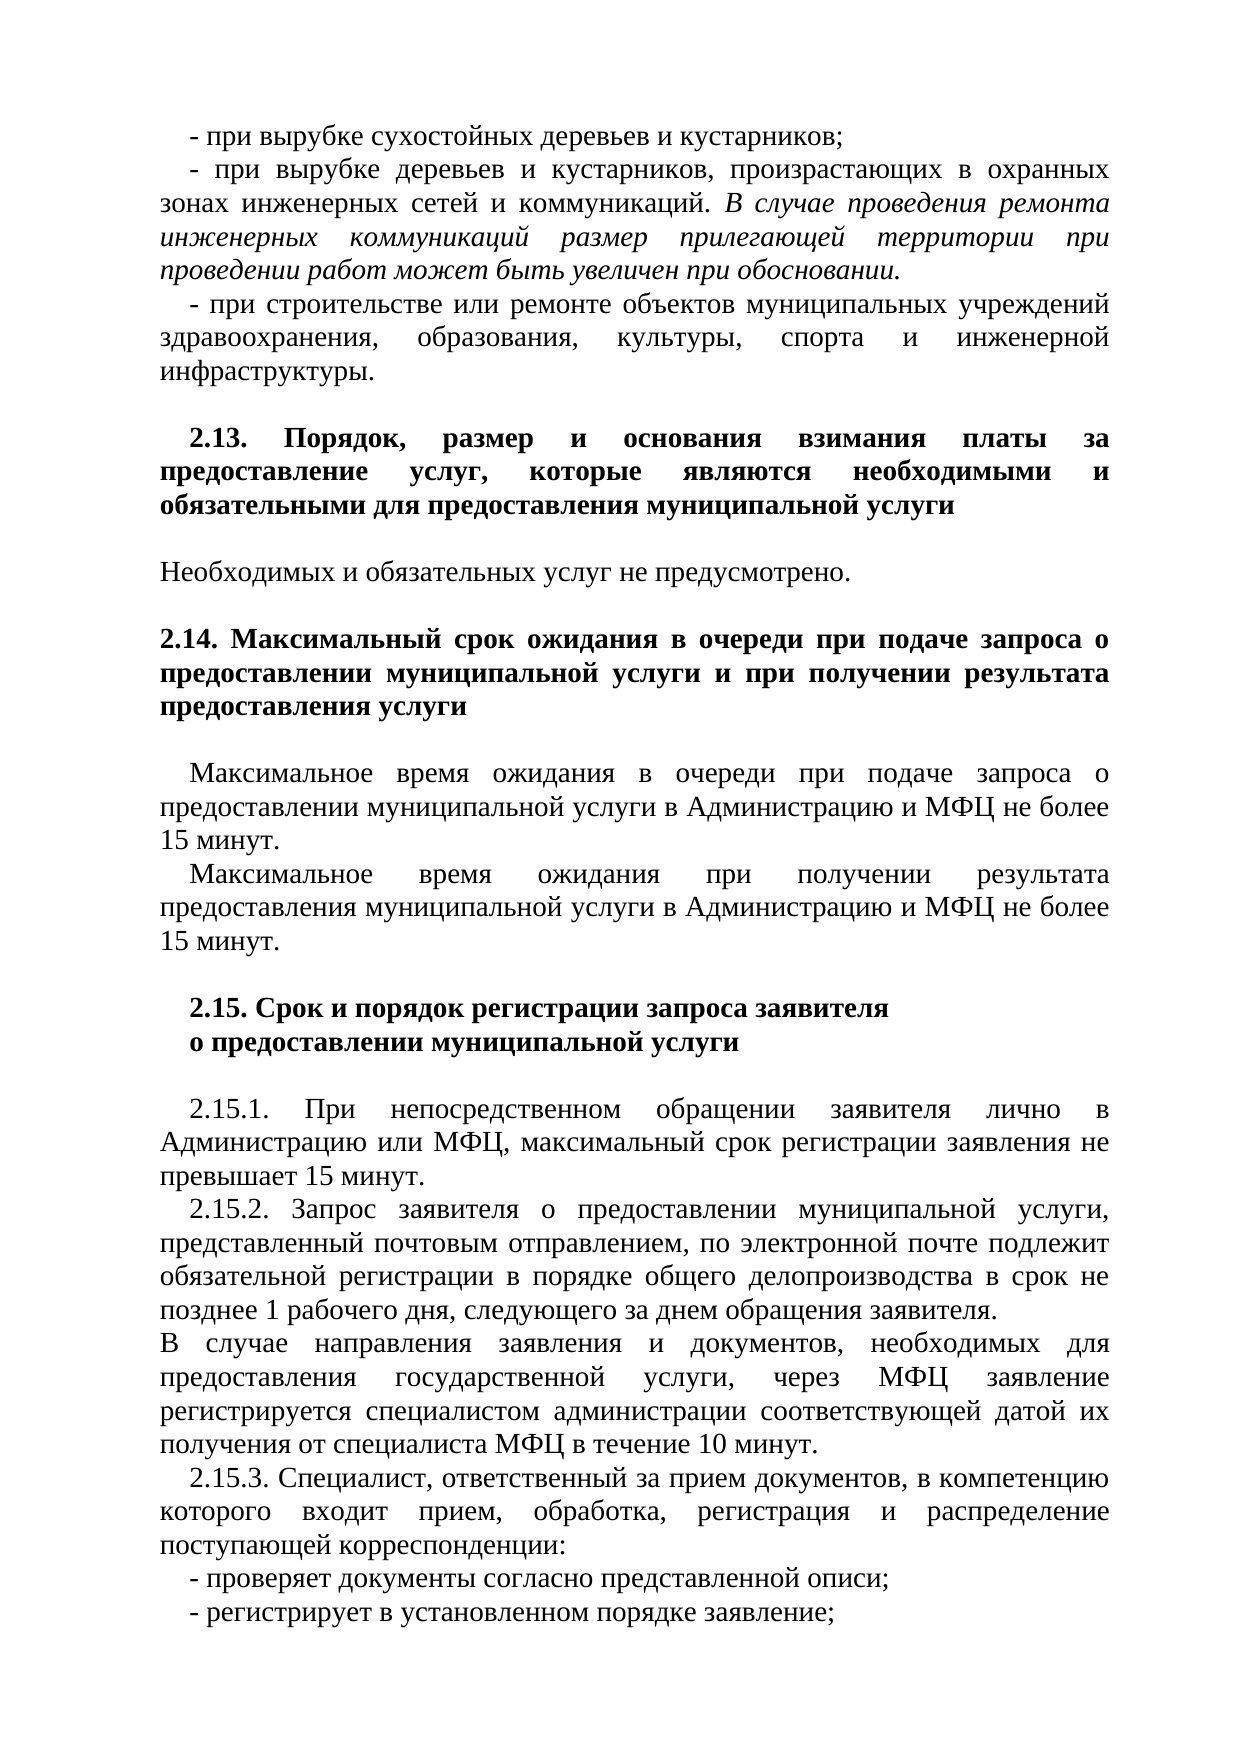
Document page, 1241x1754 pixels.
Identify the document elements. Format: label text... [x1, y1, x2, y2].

text В случае направления заявления и документов, необходимых для предоставления государственной услуги, через МФЦ заявление регистрируется специалистом администрации соответствующей датой их получения от специалиста МФЦ в течение 10 минут. [159, 1326, 1110, 1460]
text Максимальное время ожидания в очереди при подаче запроса о предоставлении муниципальной услуги в Администрацию и МФЦ не более 15 минут. [159, 755, 1110, 856]
text 2.15.3. Специалист, ответственный за прием документов, в компетенцию которого входит прием, обработка, регистрация и распределение поступающей корреспонденции: [159, 1460, 1110, 1560]
text 2.14. Максимальный срок ожидания в очереди при подаче запроса о предоставлении муниципальной услуги и при получении результата предоставления услуги [159, 621, 1110, 722]
text - регистрирует в установленном порядке заявление; [159, 1594, 1110, 1627]
text о предоставлении муниципальной услуги [159, 1024, 1110, 1057]
text 2.15.2. Запрос заявителя о предоставлении муниципальной услуги, представленный почтовым отправлением, по электронной почте подлежит обязательной регистрации в порядке общего делопроизводства в срок не позднее 1 рабочего дня, следующего за днем обращения заявителя. [159, 1191, 1110, 1326]
text - при вырубке деревьев и кустарников, произрастающих в охранных зонах инженерных сетей и коммуникаций. В случае проведения ремонта инженерных коммуникаций размер прилегающей территории при проведении работ может быть увеличен при обосновании. [159, 152, 1110, 286]
text - при строительстве или ремонте объектов муниципальных учреждений здравоохранения, образования, культуры, спорта и инженерной инфраструктуры. [159, 286, 1110, 386]
text 2.15.1. При непосредственном обращении заявителя лично в Администрацию или МФЦ, максимальный срок регистрации заявления не превышает 15 минут. [159, 1091, 1110, 1191]
text 2.15. Срок и порядок регистрации запроса заявителя [159, 990, 1110, 1024]
text Максимальное время ожидания при получении результата предоставления муниципальной услуги в Администрацию и МФЦ не более 15 минут. [159, 856, 1110, 957]
text 2.13. Порядок, размер и основания взимания платы за предоставление услуг, которые являются необходимыми и обязательными для предоставления муниципальной услуги [159, 420, 1110, 521]
text Необходимых и обязательных услуг не предусмотрено. [159, 554, 1110, 588]
text - при вырубке сухостойных деревьев и кустарников; [159, 118, 1110, 152]
text - проверяет документы согласно представленной описи; [159, 1560, 1110, 1594]
